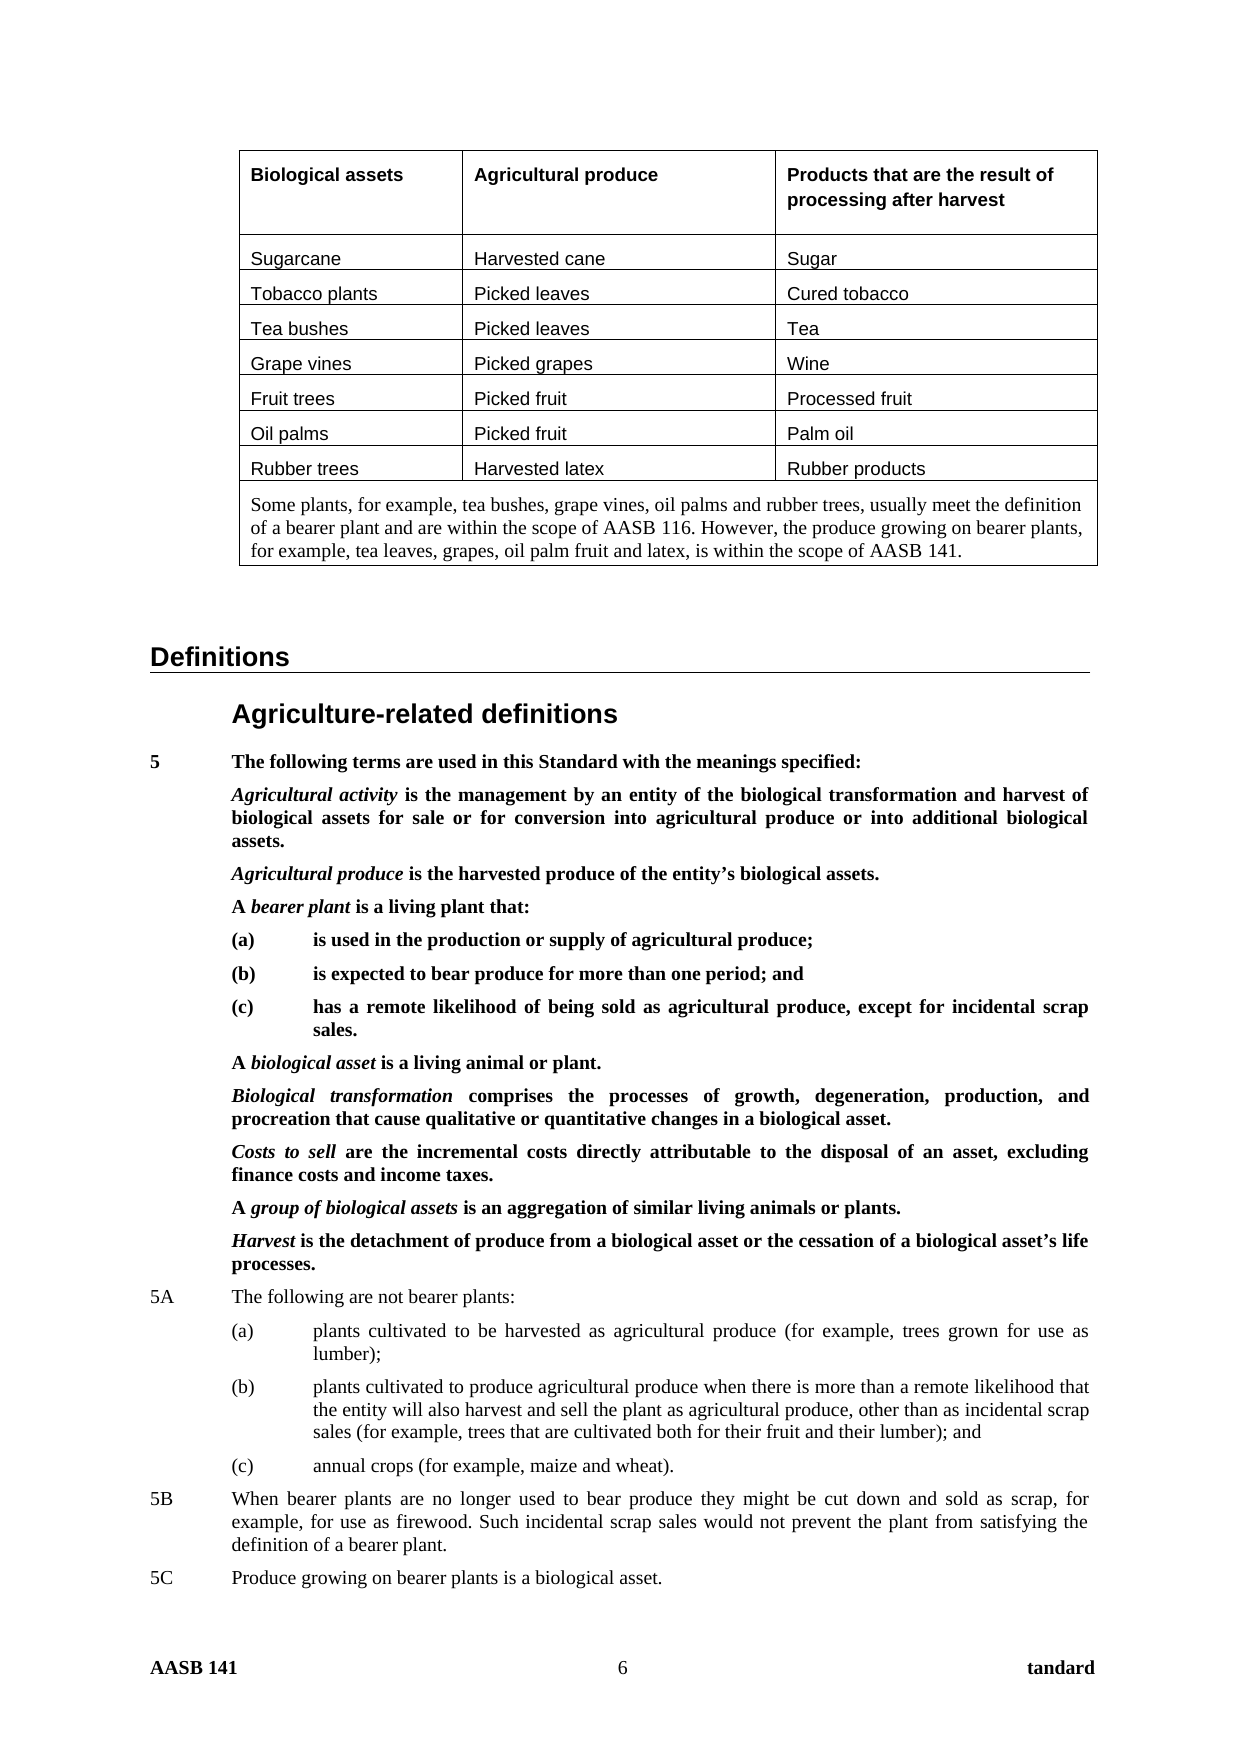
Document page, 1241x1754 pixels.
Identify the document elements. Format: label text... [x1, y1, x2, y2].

table_cell Oil palms [240, 411, 462, 444]
table_cell Harvested cane [463, 235, 775, 269]
text (c) has a remote likelihood of being sold as agricultural produce, except for incidental scrap sales. [231, 995, 1090, 1041]
table_header Agricultural produce [463, 151, 775, 234]
table_cell Rubber products [776, 446, 1097, 480]
table_cell Tea [776, 305, 1097, 339]
table_cell Grape vines [240, 340, 462, 374]
text Biological transformation comprises the processes of growth, degeneration, production, and procreation that cause qualitative or quantitative changes in a biological asset. [231, 1084, 1090, 1130]
text (b) plants cultivated to produce agricultural produce when there is more than a remote likelihood that the entity will also harvest and sell the plant as agricultural produce, other than as incidental scrap sales (for example, trees that are cultivated both for their fruit and their lumber); and [231, 1375, 1090, 1443]
text 5 The following terms are used in this Standard with the meanings specified: [150, 750, 1090, 773]
table_cell Picked leaves [463, 305, 775, 339]
table_cell Harvested latex [463, 446, 775, 480]
text (b) is expected to bear produce for more than one period; and [231, 962, 1090, 984]
table_cell Sugar [776, 235, 1097, 269]
table_cell Fruit trees [240, 375, 462, 409]
title Agriculture-related definitions [231, 698, 1090, 729]
text 5C Produce growing on bearer plants is a biological asset. [150, 1566, 1090, 1588]
text Agricultural produce is the harvested produce of the entity’s biological assets. [231, 862, 1090, 885]
table_cell Cured tobacco [776, 270, 1097, 304]
table_cell Picked fruit [463, 411, 775, 444]
table_cell Picked grapes [463, 340, 775, 374]
table_cell Wine [776, 340, 1097, 374]
table_cell Tea bushes [240, 305, 462, 339]
table_cell Processed fruit [776, 375, 1097, 409]
table_cell Tobacco plants [240, 270, 462, 304]
text A biological asset is a living animal or plant. [231, 1051, 1090, 1074]
text Costs to sell are the incremental costs directly attributable to the disposal of an asset, excluding finance costs and income taxes. [231, 1140, 1090, 1186]
text 5A The following are not bearer plants: [150, 1286, 1090, 1308]
table_cell Rubber trees [240, 446, 462, 480]
table_cell Some plants, for example, tea bushes, grape vines, oil palms and rubber trees, usually meet the definition of a bearer plant and are within the scope of AASB 116. However, the produce growing on bearer plants, for example, tea leaves, grapes, oil palm fruit and latex, is within the scope of AASB 141. [240, 481, 1097, 564]
text A group of biological assets is an aggregation of similar living animals or plants. [231, 1196, 1090, 1219]
table_cell Picked leaves [463, 270, 775, 304]
table_cell Palm oil [776, 411, 1097, 444]
text (c) annual crops (for example, maize and wheat). [231, 1454, 1090, 1476]
table_cell Sugarcane [240, 235, 462, 269]
table_header Biological assets [240, 151, 462, 234]
title Definitions [150, 641, 1090, 672]
table_cell Picked fruit [463, 375, 775, 409]
text 5B When bearer plants are no longer used to bear produce they might be cut down and sold as scrap, for example, for use as firewood. Such incidental scrap sales would not prevent the plant from satisfying the definition of a bearer plant. [150, 1487, 1090, 1555]
text Harvest is the detachment of produce from a biological asset or the cessation of a biological asset’s life processes. [231, 1229, 1090, 1275]
text A bearer plant is a living plant that: [231, 895, 1090, 918]
text Agricultural activity is the management by an entity of the biological transformation and harvest of biological assets for sale or for conversion into agricultural produce or into additional biological assets. [231, 783, 1090, 852]
text (a) is used in the production or supply of agricultural produce; [231, 928, 1090, 951]
table_header Products that are the result of processing after harvest [776, 151, 1097, 234]
text (a) plants cultivated to be harvested as agricultural produce (for example, trees grown for use as lumber); [231, 1319, 1090, 1364]
